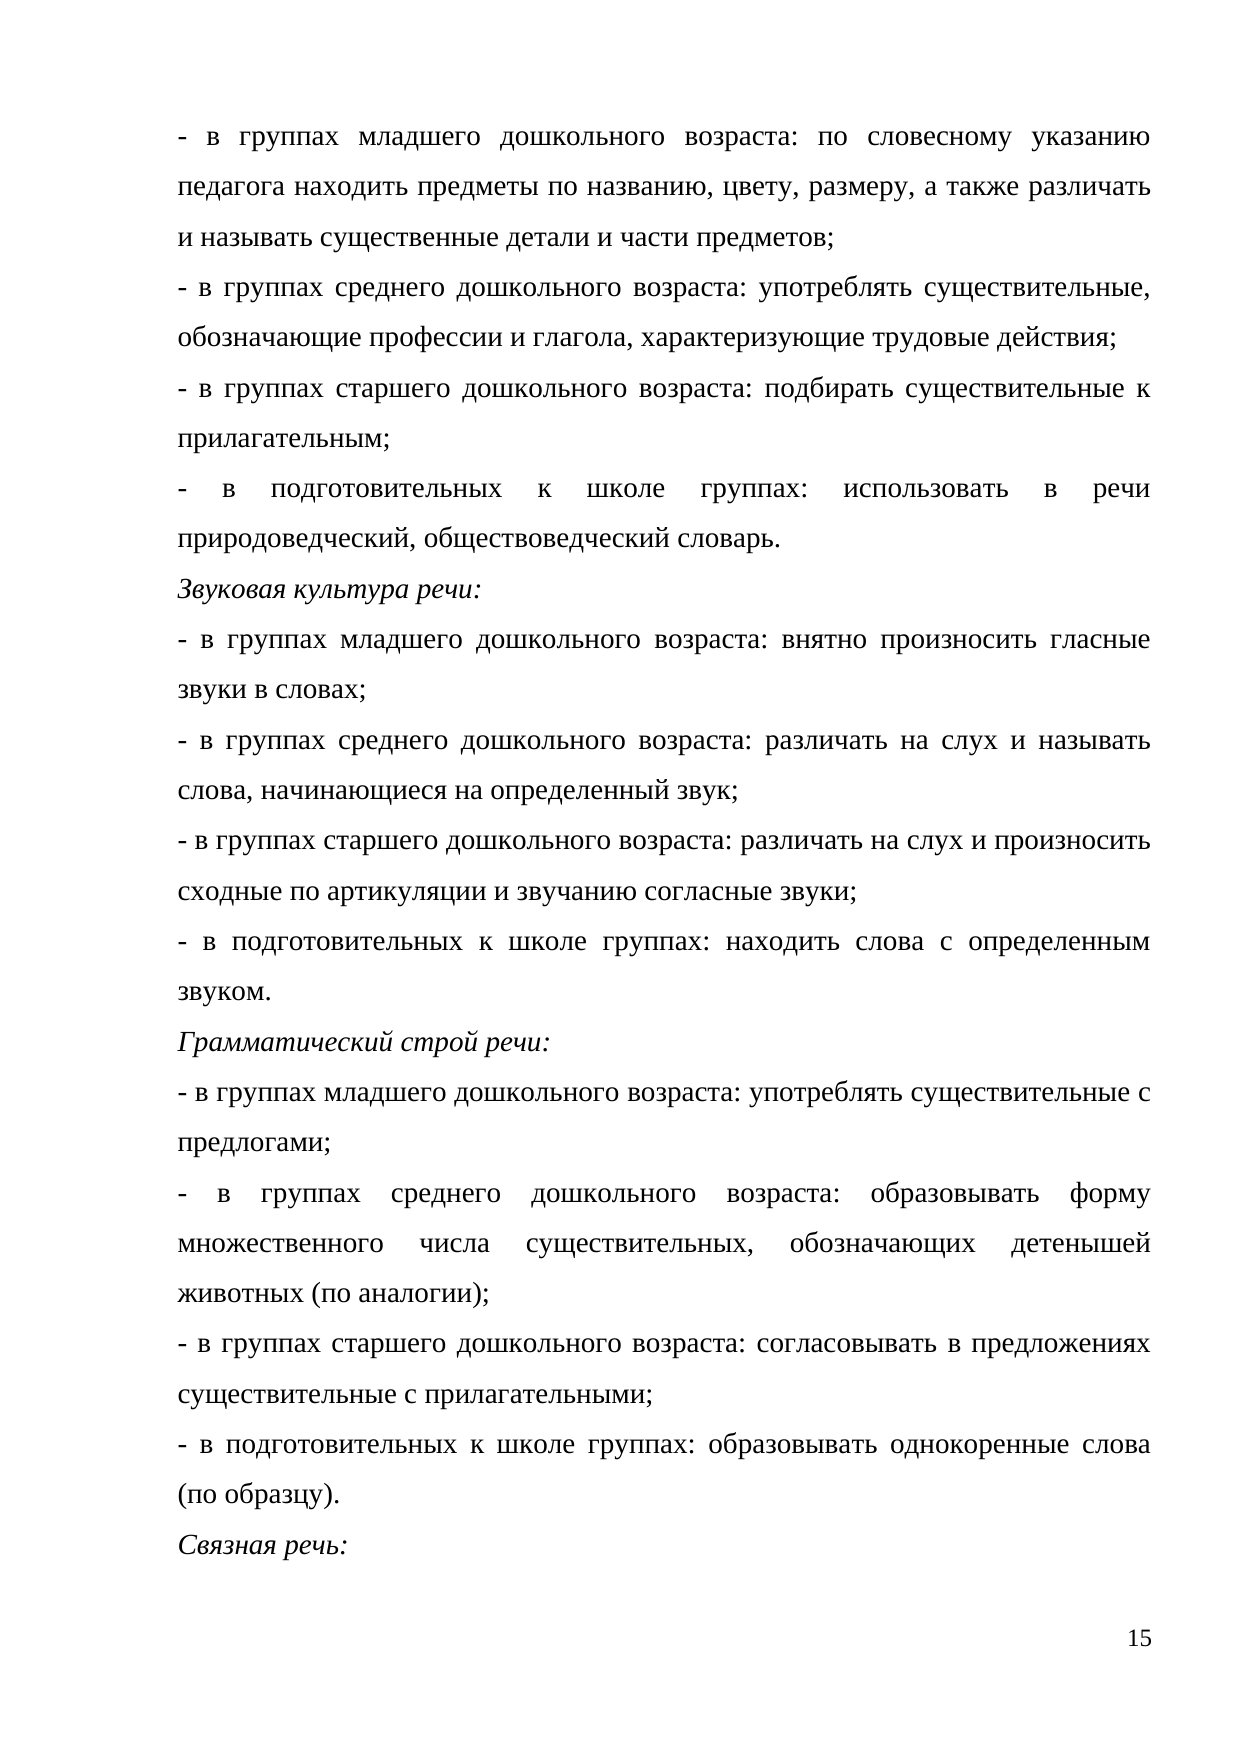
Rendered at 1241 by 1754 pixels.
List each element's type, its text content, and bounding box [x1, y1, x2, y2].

text Звуковая культура речи: [177, 571, 1152, 604]
text - в группах среднего дошкольного возраста: употреблять существительные, обозначающие профессии и глагола, характеризующие трудовые действия; [177, 269, 1152, 353]
text - в группах младшего дошкольного возраста: внятно произносить гласные звуки в словах; [177, 621, 1152, 705]
text - в группах среднего дошкольного возраста: образовывать форму множественного числа существительных, обозначающих детенышей животных (по аналогии); [177, 1175, 1152, 1309]
text - в группах младшего дошкольного возраста: употреблять существительные с предлогами; [177, 1074, 1152, 1158]
text - в подготовительных к школе группах: использовать в речи природоведческий, обществоведческий словарь. [177, 470, 1152, 554]
text - в группах старшего дошкольного возраста: согласовывать в предложениях существительные с прилагательными; [177, 1326, 1152, 1409]
text - в подготовительных к школе группах: находить слова с определенным звуком. [177, 923, 1152, 1007]
text - в подготовительных к школе группах: образовывать однокоренные слова (по образцу). [177, 1426, 1152, 1510]
text Грамматический строй речи: [177, 1024, 1152, 1057]
text - в группах младшего дошкольного возраста: по словесному указанию педагога находить предметы по названию, цвету, размеру, а также различать и называть существенные детали и части предметов; [177, 118, 1152, 252]
text - в группах среднего дошкольного возраста: различать на слух и называть слова, начинающиеся на определенный звук; [177, 722, 1152, 806]
text - в группах старшего дошкольного возраста: различать на слух и произносить сходные по артикуляции и звучанию согласные звуки; [177, 822, 1152, 906]
text Связная речь: [177, 1527, 1152, 1560]
text - в группах старшего дошкольного возраста: подбирать существительные к прилагательным; [177, 370, 1152, 453]
